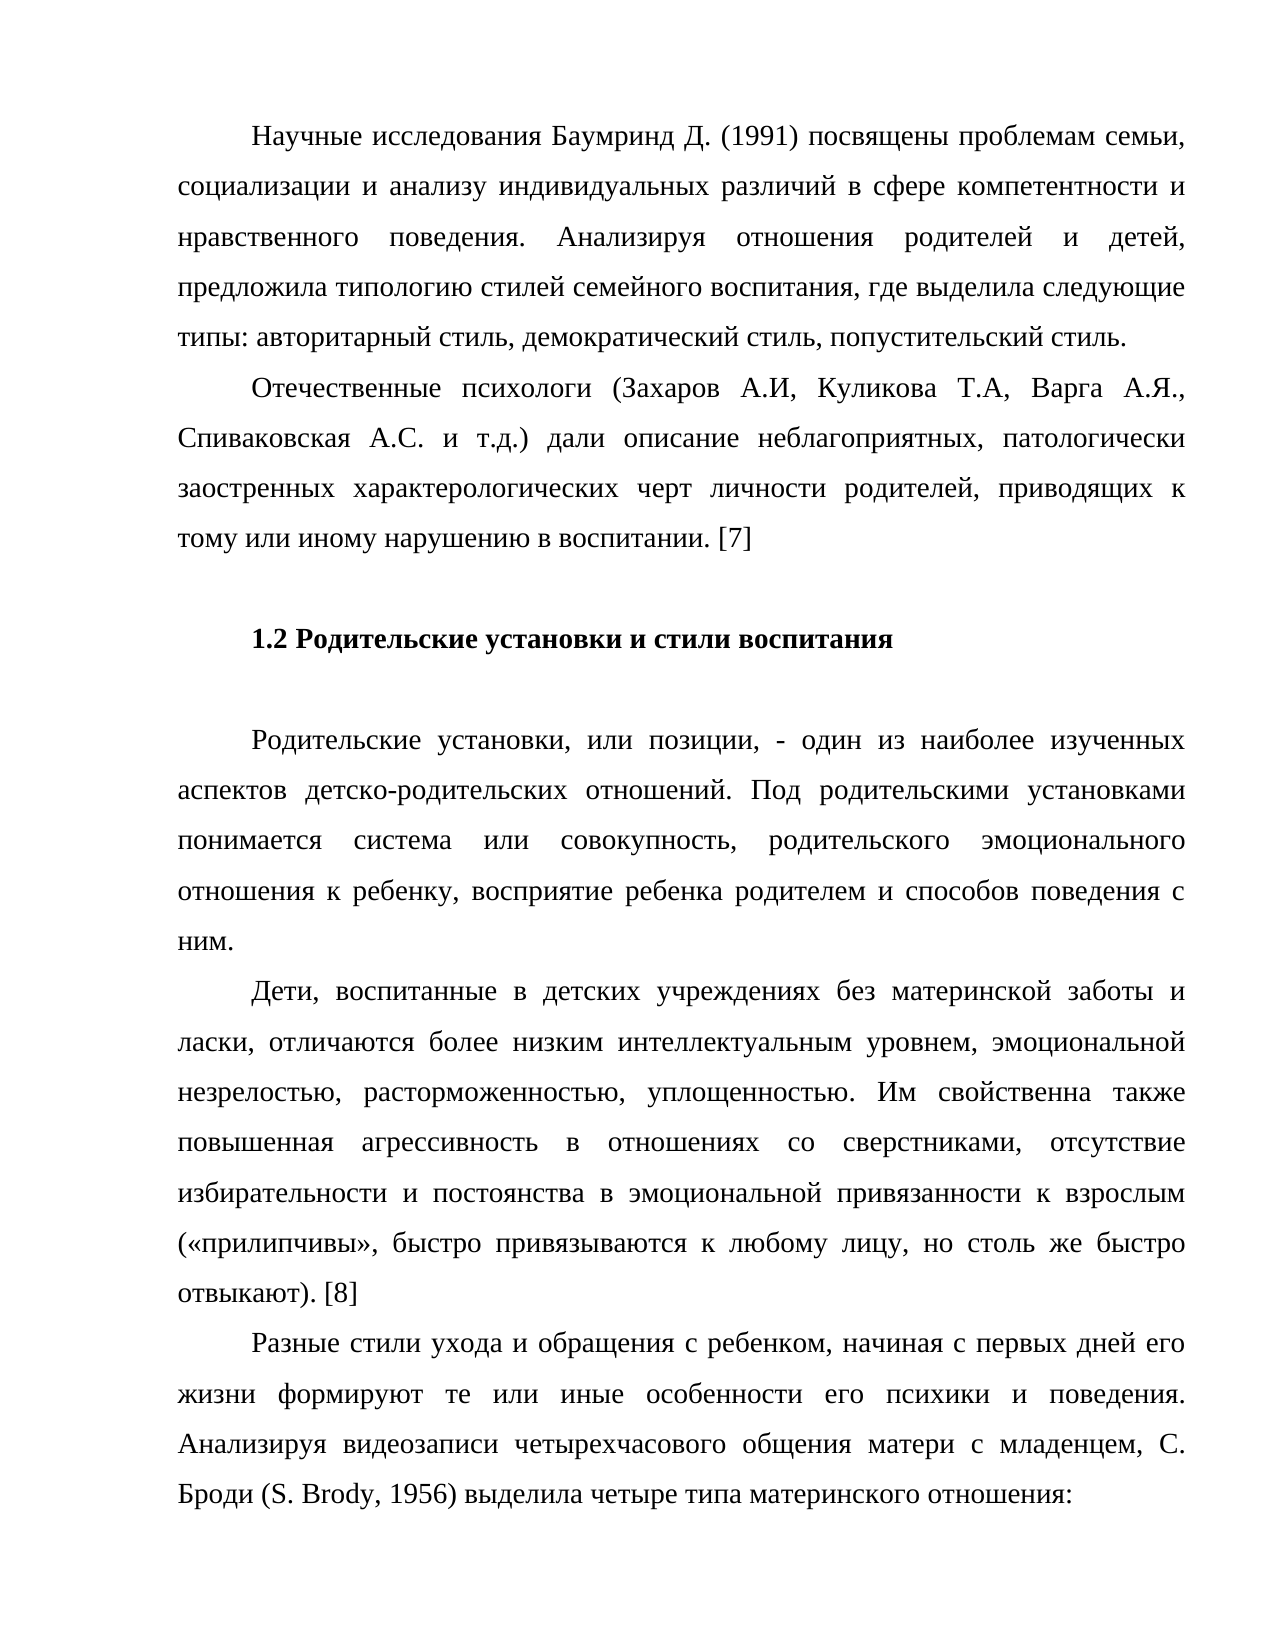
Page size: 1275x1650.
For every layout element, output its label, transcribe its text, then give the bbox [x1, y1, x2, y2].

text Научные исследования Баумринд Д. (1991) посвящены проблемам семьи, социализации и анализу индивидуальных различий в сфере компетентности и нравственного поведения. Анализируя отношения родителей и детей, предложила типологию стилей семейного воспитания, где выделила следующие типы: авторитарный стиль, демократический стиль, попустительский стиль. [177, 118, 1186, 353]
text Дети, воспитанные в детских учреждениях без материнской заботы и ласки, отличаются более низким интеллектуальным уровнем, эмоциональной незрелостью, расторможенностью, уплощенностью. Им свойственна также повышенная агрессивность в отношениях со сверстниками, отсутствие избирательности и постоянства в эмоциональной привязанности к взрослым («прилипчивы», быстро привязываются к любому лицу, но столь же быстро отвыкают). [8] [177, 973, 1186, 1309]
text Родительские установки, или позиции, - один из наиболее изученных аспектов детско-родительских отношений. Под родительскими установками понимается система или совокупность, родительского эмоционального отношения к ребенку, восприятие ребенка родителем и способов поведения с ним. [177, 722, 1186, 957]
text Разные стили ухода и обращения с ребенком, начиная с первых дней его жизни формируют те или иные особенности его психики и поведения. Анализируя видеозаписи четырехчасового общения матери с младенцем, С. Броди (S. Brody, 1956) выделила четыре типа материнского отношения: [177, 1326, 1186, 1510]
text Отечественные психологи (Захаров А.И, Куликова Т.А, Варга А.Я., Спиваковская А.С. и т.д.) дали описание неблагоприятных, патологически заостренных характерологических черт личности родителей, приводящих к тому или иному нарушению в воспитании. [7] [177, 370, 1186, 554]
text 1.2 Родительские установки и стили воспитания [177, 621, 1186, 655]
